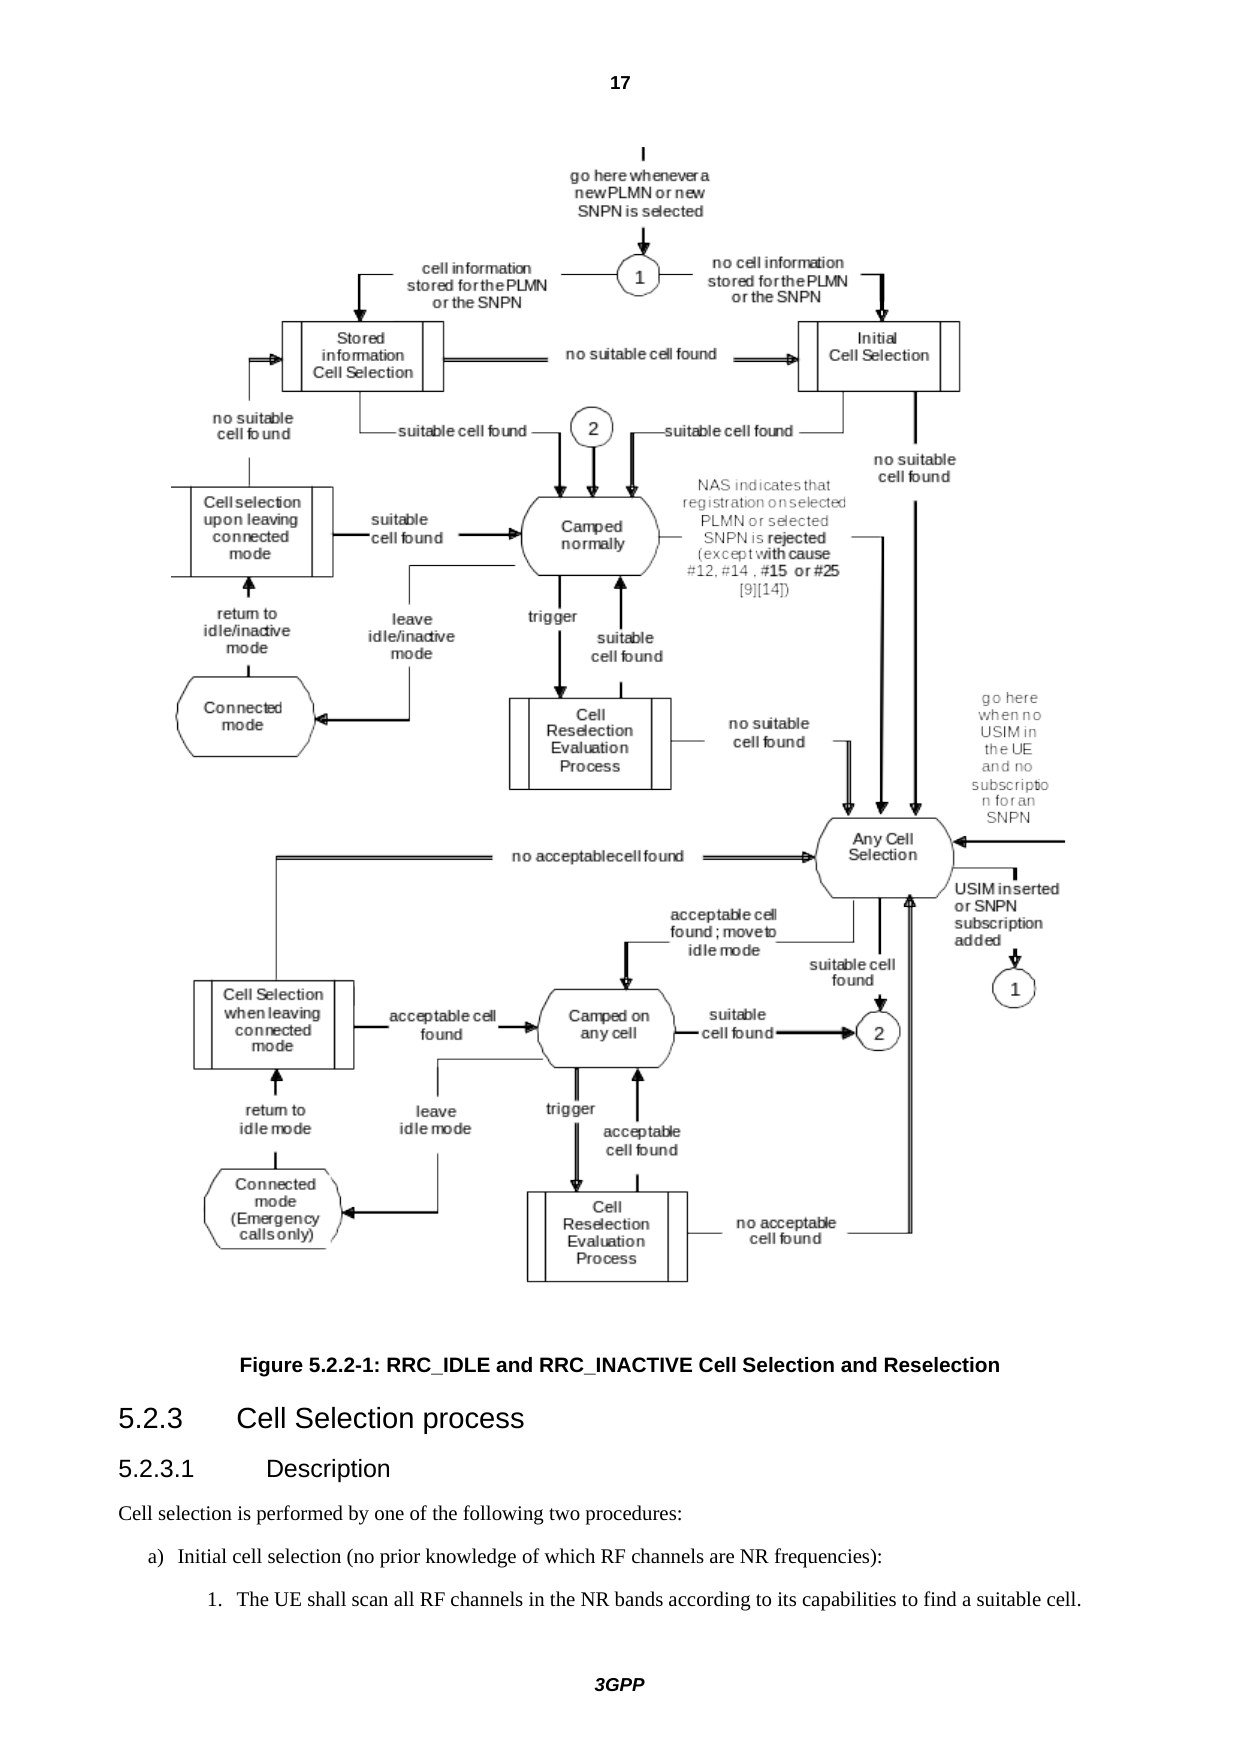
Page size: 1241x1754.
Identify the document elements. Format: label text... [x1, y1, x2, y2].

text Figure 5.2.2-1: RRC_IDLE and RRC_INACTIVE Cell Selection and Reselection [118, 1353, 1122, 1377]
subtitle 5.2.3 Cell Selection process [118, 1402, 1122, 1435]
text 1. The UE shall scan all RF channels in the NR bands according to its capabilities to find a suitable cell. [207, 1587, 1122, 1611]
text Cell selection is performed by one of the following two procedures: [118, 1501, 1122, 1525]
text a) Initial cell selection (no prior knowledge of which RF channels are NR frequencies): [148, 1544, 1122, 1568]
subtitle 5.2.3.1 Description [118, 1454, 1122, 1483]
